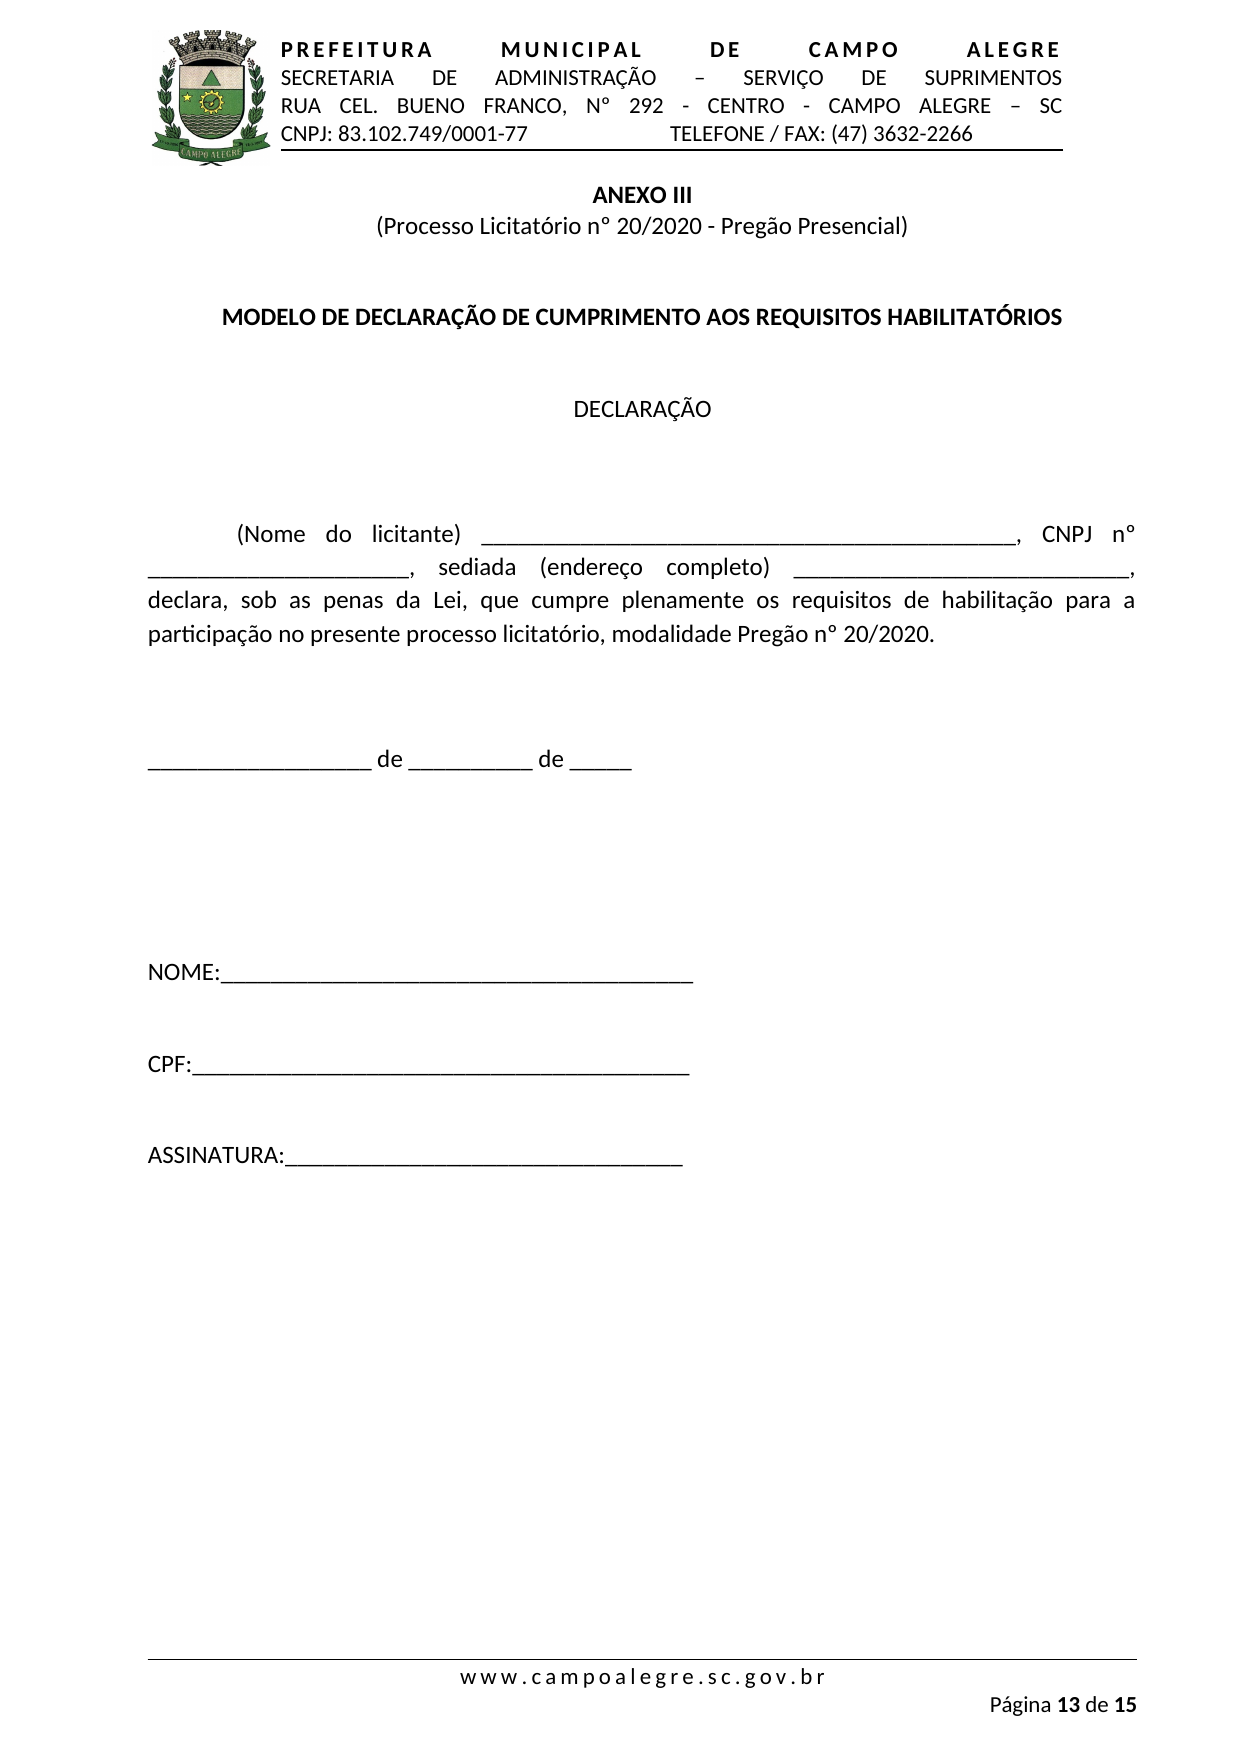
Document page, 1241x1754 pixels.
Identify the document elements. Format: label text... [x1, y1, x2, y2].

text CPF:________________________________________ [148, 1048, 753, 1078]
text ANEXO III [148, 179, 1137, 210]
text NOME:______________________________________ [148, 956, 753, 987]
text __________________ de __________ de _____ [148, 743, 1137, 773]
picture [151, 30, 271, 166]
text DECLARAÇÃO [148, 393, 1137, 423]
text MODELO DE DECLARAÇÃO DE CUMPRIMENTO AOS REQUISITOS HABILITATÓRIOS [148, 301, 1137, 332]
text (Processo Licitatório nº 20/2020 - Pregão Presencial) [148, 210, 1137, 240]
text ASSINATURA:________________________________ [148, 1139, 753, 1170]
text (Nome do licitante) ___________________________________________, CNPJ nº _____________________, sediada (endereço completo) ___________________________, declara, sob as penas da Lei, que cumpre plenamente os requisitos de habilitação para a participação no presente processo licitatório, modalidade Pregão nº 20/2020. [148, 515, 1137, 648]
